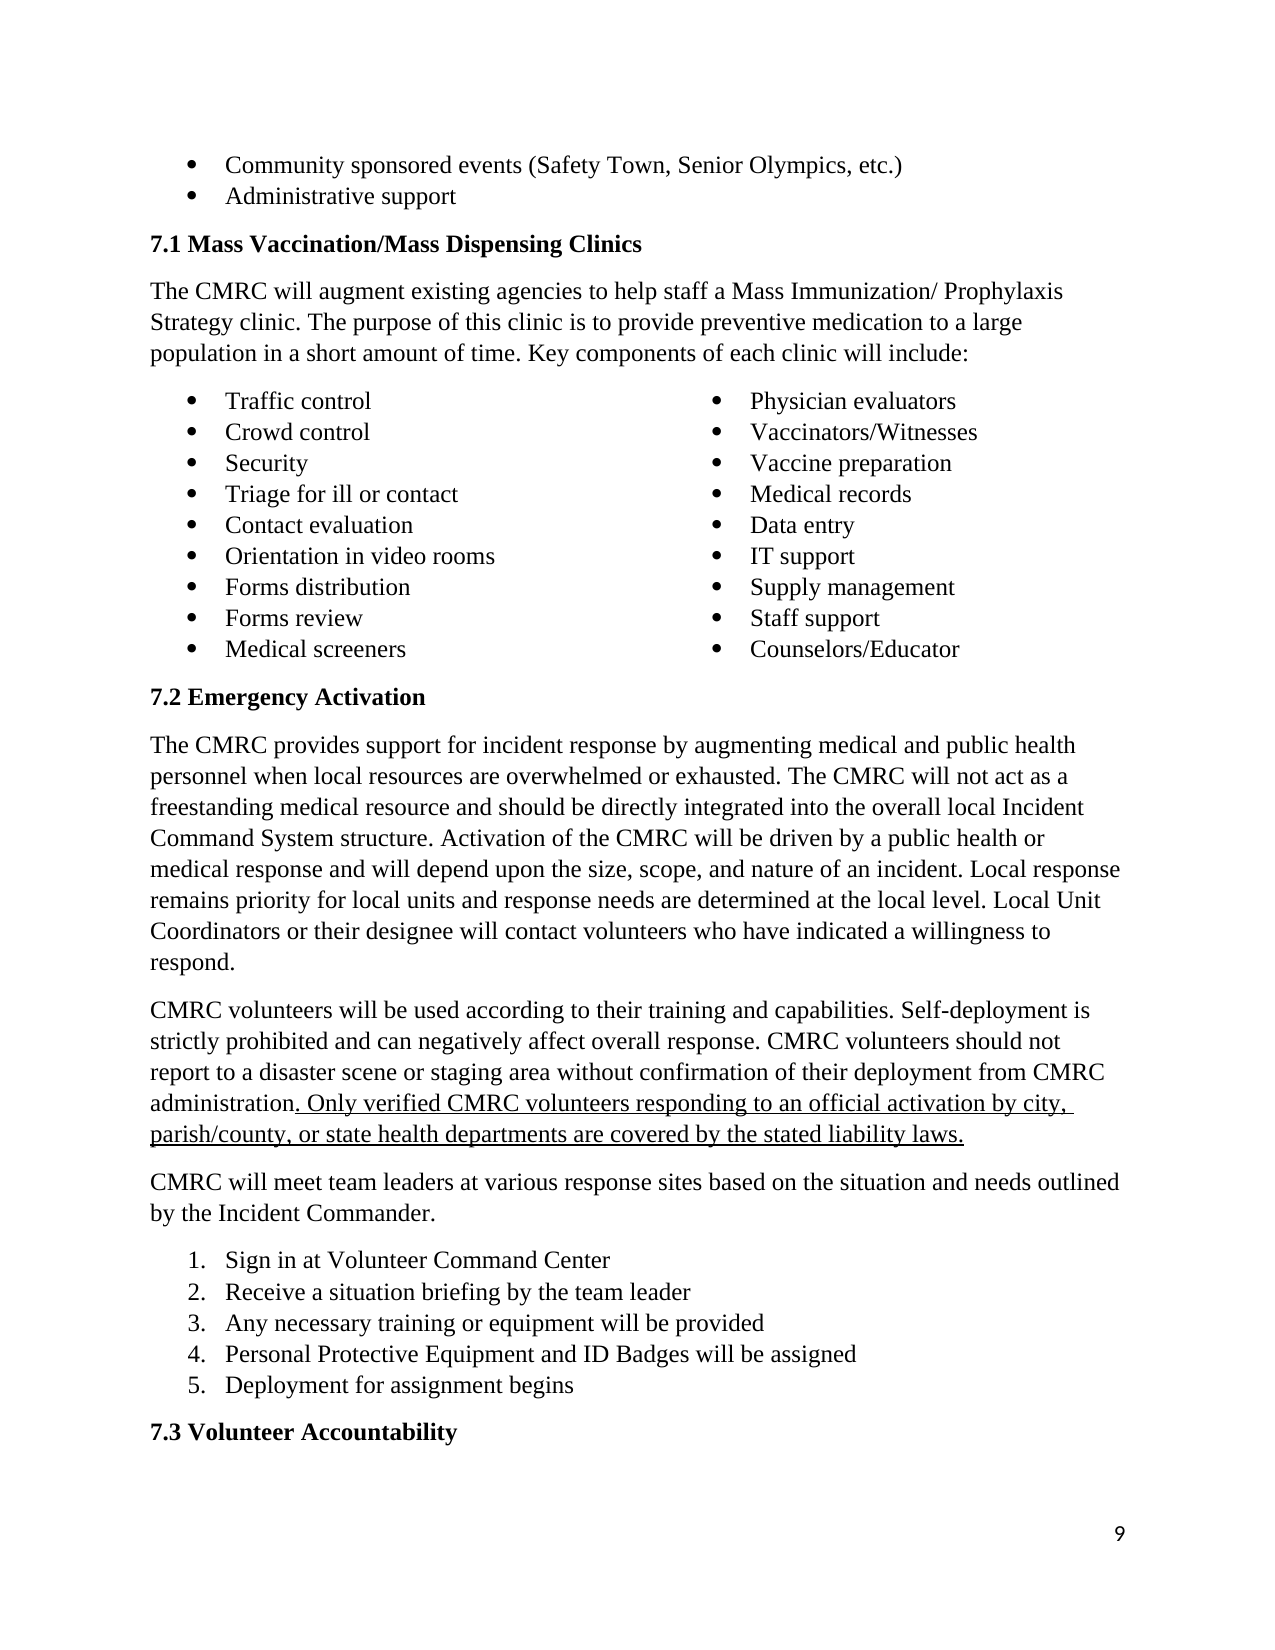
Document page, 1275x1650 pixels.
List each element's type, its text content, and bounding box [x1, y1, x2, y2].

list Triage for ill or contact [187, 479, 600, 508]
list Administrative support [187, 181, 1125, 210]
list Security [187, 448, 600, 477]
list Receive a situation briefing by the team leader [187, 1277, 1125, 1305]
list Personal Protective Equipment and ID Badges will be assigned [187, 1339, 1125, 1367]
list Orientation in video rooms [187, 541, 600, 570]
text 7.1 Mass Vaccination/Mass Dispensing Clinics [150, 229, 1125, 257]
text The CMRC provides support for incident response by augmenting medical and public health personnel when local resources are overwhelmed or exhausted. The CMRC will not act as a freestanding medical resource and should be directly integrated into the overall local Incident Command System structure. Activation of the CMRC will be driven by a public health or medical response and will depend upon the size, scope, and nature of an incident. Local response remains priority for local units and response needs are determined at the local level. Local Unit Coordinators or their designee will contact volunteers who have indicated a willingness to respond. [150, 730, 1125, 976]
list Vaccinators/Witnesses [712, 417, 1125, 446]
list Medical records [712, 479, 1125, 508]
text 7.2 Emergency Activation [150, 682, 1125, 711]
list Community sponsored events (Safety Town, Senior Olympics, etc.) [187, 150, 1125, 179]
list Counselors/Educator [712, 634, 1125, 663]
list Crowd control [187, 417, 600, 446]
list Forms review [187, 603, 600, 632]
list Physician evaluators [712, 386, 1125, 415]
list Deployment for assignment begins [187, 1370, 1125, 1398]
text CMRC volunteers will be used according to their training and capabilities. Self-deployment is strictly prohibited and can negatively affect overall response. CMRC volunteers should not report to a disaster scene or staging area without confirmation of their deployment from CMRC administration. Only verified CMRC volunteers responding to an official activation by city, parish/county, or state health departments are covered by the stated liability laws. [150, 995, 1125, 1148]
list IT support [712, 541, 1125, 570]
list Contact evaluation [187, 510, 600, 539]
list Supply management [712, 572, 1125, 601]
list Medical screeners [187, 634, 600, 663]
list Any necessary training or equipment will be provided [187, 1308, 1125, 1336]
text 7.3 Volunteer Accountability [150, 1417, 1125, 1446]
list Forms distribution [187, 572, 600, 601]
text CMRC will meet team leaders at various response sites based on the situation and needs outlined by the Incident Commander. [150, 1167, 1125, 1227]
text The CMRC will augment existing agencies to help staff a Mass Immunization/ Prophylaxis Strategy clinic. The purpose of this clinic is to provide preventive medication to a large population in a short amount of time. Key components of each clinic will include: [150, 276, 1125, 367]
list Staff support [712, 603, 1125, 632]
list Vaccine preparation [712, 448, 1125, 477]
list Sign in at Volunteer Command Center [187, 1246, 1125, 1274]
list Data entry [712, 510, 1125, 539]
list Traffic control [187, 386, 600, 415]
